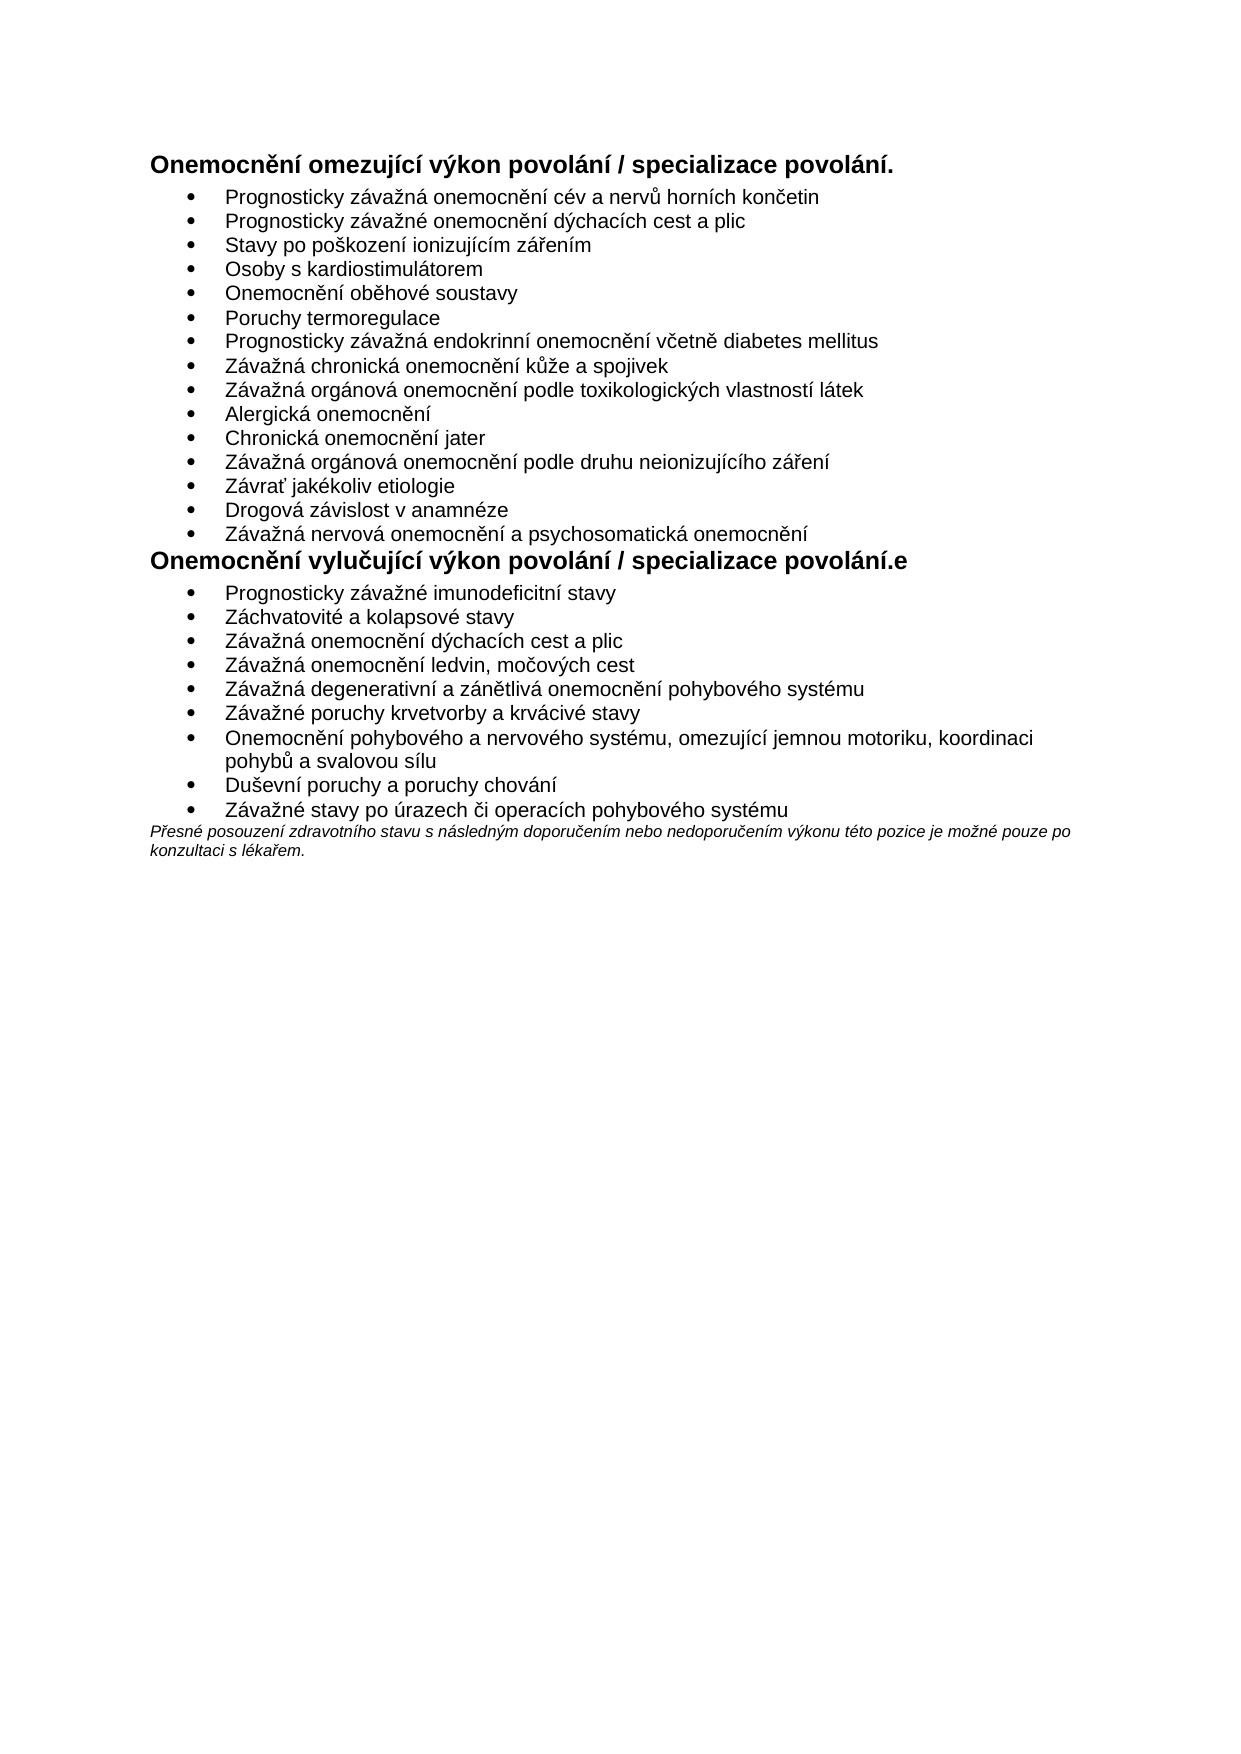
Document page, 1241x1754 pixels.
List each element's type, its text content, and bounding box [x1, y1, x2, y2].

list Onemocnění pohybového a nervového systému, omezující jemnou motoriku, koordinaci pohybů a svalovou sílu [187, 725, 1090, 773]
list Stavy po poškození ionizujícím zářením [187, 233, 1090, 257]
list Závrať jakékoliv etiologie [187, 474, 1090, 498]
list Záchvatovité a kolapsové stavy [187, 605, 1090, 629]
list Závažné stavy po úrazech či operacích pohybového systému [187, 797, 1090, 821]
subtitle Onemocnění vylučující výkon povolání / specializace povolání.e [150, 546, 1090, 575]
text Přesné posouzení zdravotního stavu s následným doporučením nebo nedoporučením výkonu této pozice je možné pouze po konzultaci s lékařem. [150, 821, 1090, 860]
list Prognosticky závažná onemocnění cév a nervů horních končetin [187, 185, 1090, 209]
list Závažná degenerativní a zánětlivá onemocnění pohybového systému [187, 677, 1090, 701]
list Závažná nervová onemocnění a psychosomatická onemocnění [187, 522, 1090, 546]
list Závažná chronická onemocnění kůže a spojivek [187, 353, 1090, 377]
subtitle Onemocnění omezující výkon povolání / specializace povolání. [150, 150, 1090, 179]
list Závažná orgánová onemocnění podle toxikologických vlastností látek [187, 377, 1090, 402]
list Onemocnění oběhové soustavy [187, 281, 1090, 305]
list Prognosticky závažné imunodeficitní stavy [187, 581, 1090, 605]
list Chronická onemocnění jater [187, 426, 1090, 450]
list Osoby s kardiostimulátorem [187, 257, 1090, 281]
list Závažná onemocnění ledvin, močových cest [187, 653, 1090, 677]
list Závažná orgánová onemocnění podle druhu neionizujícího záření [187, 450, 1090, 474]
list Prognosticky závažná endokrinní onemocnění včetně diabetes mellitus [187, 329, 1090, 353]
list Prognosticky závažné onemocnění dýchacích cest a plic [187, 209, 1090, 233]
list Závažné poruchy krvetvorby a krvácivé stavy [187, 701, 1090, 725]
list Závažná onemocnění dýchacích cest a plic [187, 629, 1090, 653]
list Alergická onemocnění [187, 402, 1090, 426]
list Drogová závislost v anamnéze [187, 498, 1090, 522]
list Poruchy termoregulace [187, 305, 1090, 329]
list Duševní poruchy a poruchy chování [187, 773, 1090, 797]
